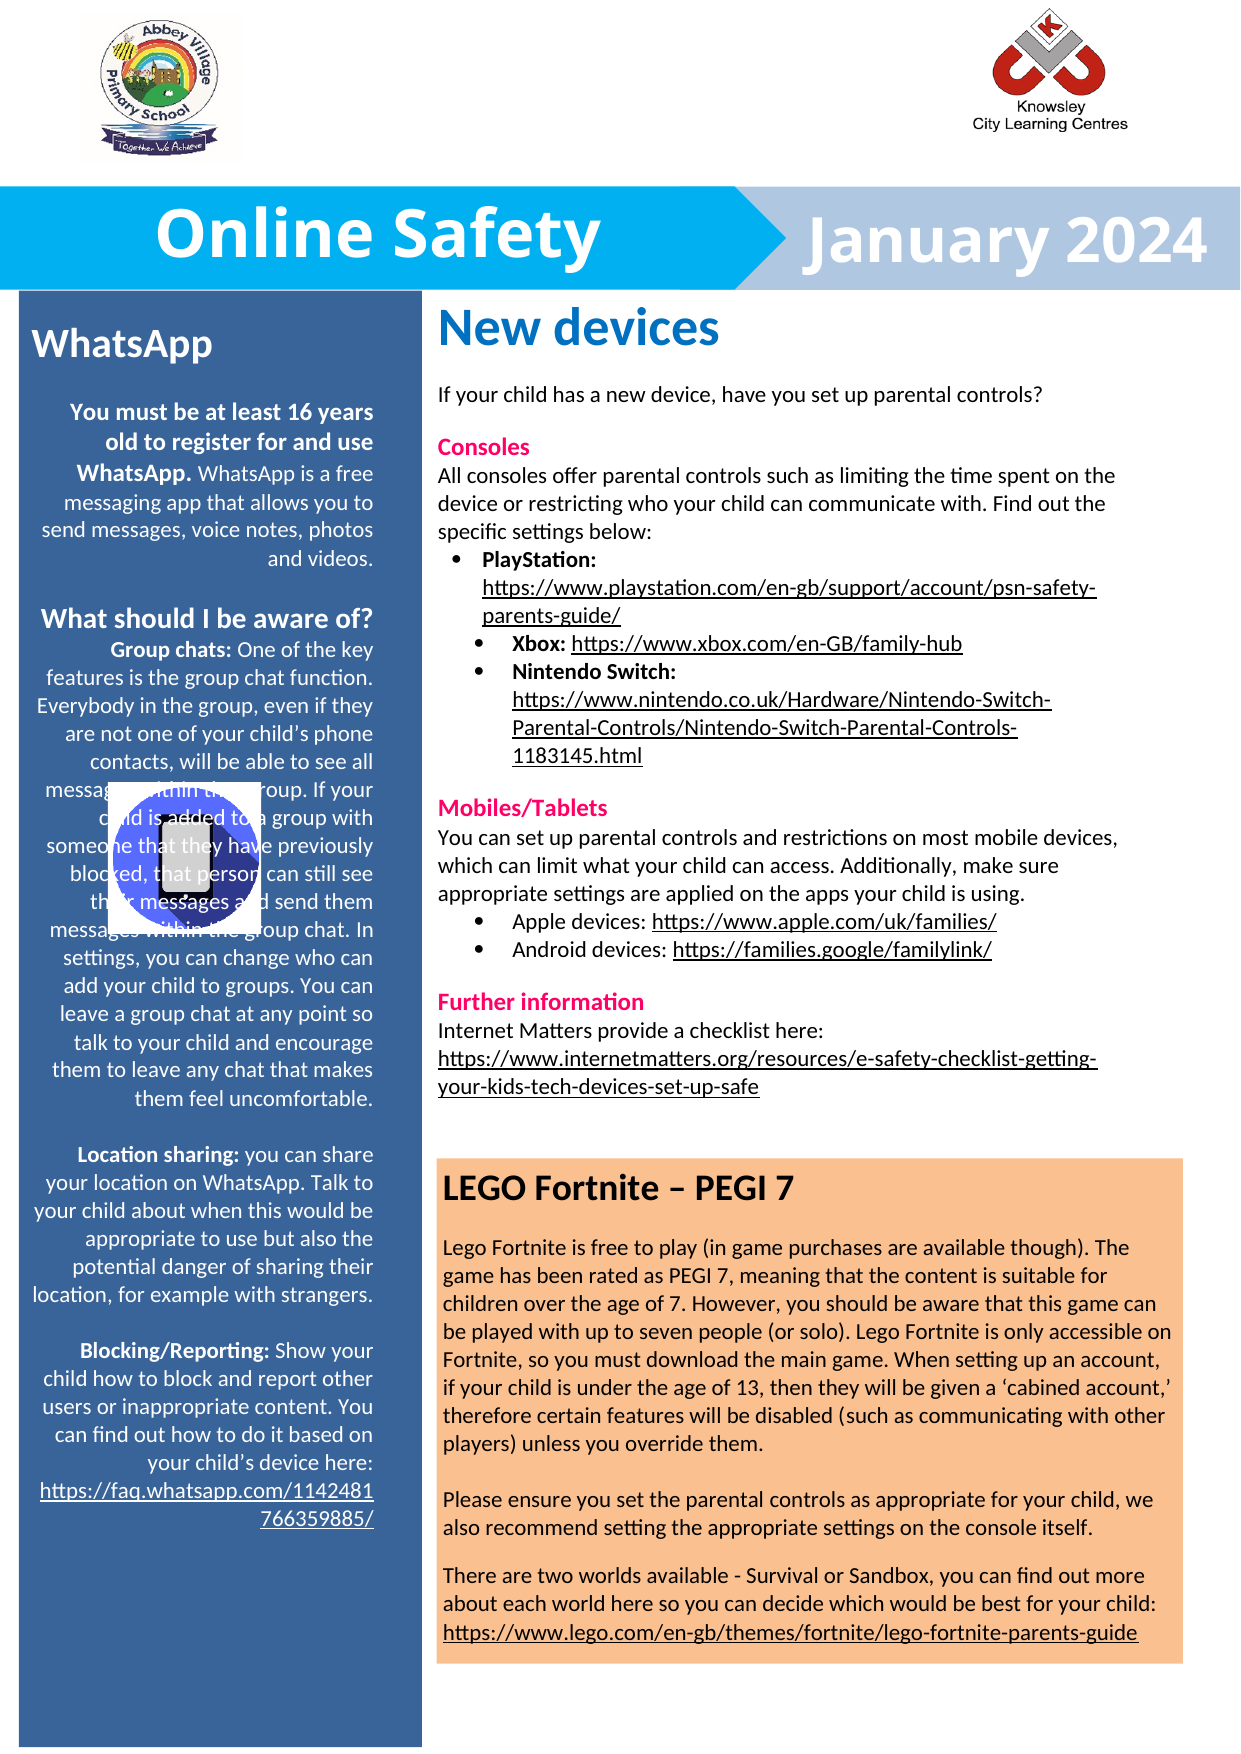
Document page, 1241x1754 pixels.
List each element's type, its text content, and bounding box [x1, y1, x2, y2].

text Internet Matters provide a checklist here: [422, 1016, 1128, 1044]
list Apple devices: https://www.apple.com/uk/families/ [422, 907, 1128, 935]
text You can set up parental controls and restrictions on most mobile devices, which can limit what your child can access. Additionally, make sure appropriate settings are applied on the apps your child is using. [422, 823, 1128, 907]
list Xbox: https://www.xbox.com/en-GB/family-hub [422, 629, 1128, 657]
text Further information [422, 986, 1128, 1016]
list Android devices: https://families.google/familylink/ [422, 935, 1128, 963]
text Mobiles/Tablets [422, 792, 1128, 823]
text https://www.internetmatters.org/resources/e-safety-checklist-getting-your-kids-tech-devices-set-up-safe [422, 1044, 1128, 1100]
text Consoles [422, 431, 1128, 461]
text New devices [422, 293, 1128, 359]
text If your child has a new device, have you set up parental controls? [422, 380, 1128, 408]
text All consoles offer parental controls such as limiting the time spent on the device or restricting who your child can communicate with. Find out the specific settings below: [422, 461, 1128, 545]
picture [73, 0, 1167, 186]
list Nintendo Switch: https://www.nintendo.co.uk/Hardware/Nintendo-Switch-Parental-Controls/Nintendo-Switch-Parental-Controls-1183145.html [422, 657, 1128, 769]
picture [107, 782, 262, 934]
list PlayStation: https://www.playstation.com/en-gb/support/account/psn-safety-parents-guide/ [422, 545, 1128, 629]
